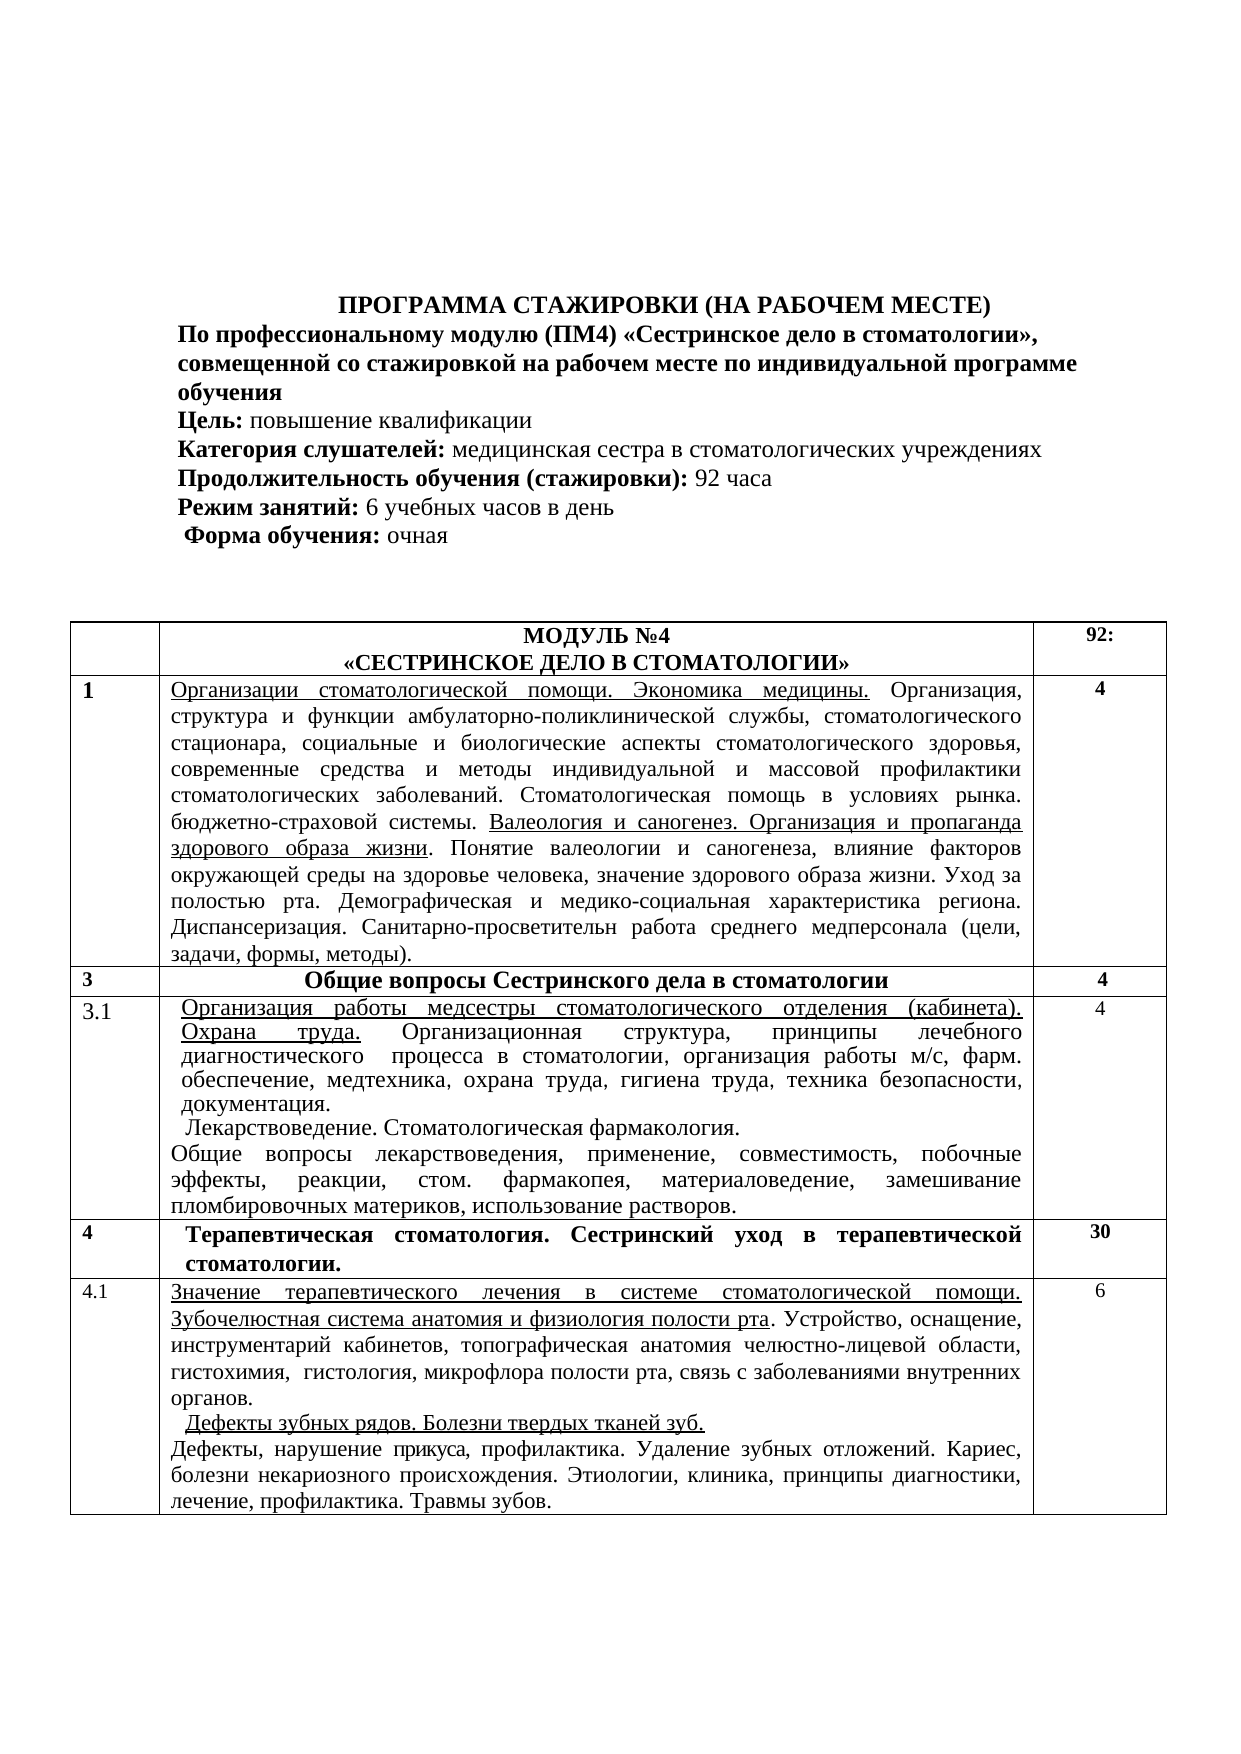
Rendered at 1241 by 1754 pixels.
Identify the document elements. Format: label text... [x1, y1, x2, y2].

table_cell Терапевтическая стоматология. Сестринский уход в терапевтической стоматологии. [160, 1220, 1033, 1277]
table_cell 4 [71, 1220, 159, 1277]
table_cell 4 [1034, 967, 1166, 996]
table_cell 6 [1034, 1279, 1166, 1514]
table_cell 4 [1034, 997, 1166, 1218]
table_cell 1 [71, 676, 159, 966]
text ПРОГРАММА СТАЖИРОВКИ (НА РАБОЧЕМ МЕСТЕ) [177, 291, 1152, 319]
text Режим занятий: 6 учебных часов в день [177, 492, 1152, 521]
table_cell Общие вопросы Сестринского дела в стоматологии [160, 967, 1033, 996]
table_cell Организация работы медсестры стоматологического отделения (кабинета). Охрана труда. Организационная структура, принципы лечебного диагностического процесса в стоматологии, организация работы м/с, фарм. обеспечение, медтехника, охрана труда, гигиена труда, техника безопасности, документация. Лекарствоведение. Стоматологическая фармакология. Общие вопросы лекарствоведения, применение, совместимость, побочные эффекты, реакции, стом. фармакопея, материаловедение, замешивание пломбировочных материков, использование растворов. [160, 997, 1033, 1218]
table_cell 3 [71, 967, 159, 996]
table_header МОДУЛЬ №4 «СЕСТРИНСКОЕ ДЕЛО В СТОМАТОЛОГИИ» [160, 623, 1033, 675]
text Продолжительность обучения (стажировки): 92 часа [177, 463, 1152, 492]
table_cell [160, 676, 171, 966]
table_cell 30 [1034, 1220, 1166, 1277]
table_cell 4.1 [71, 1279, 159, 1514]
text Цель: повышение квалификации [177, 406, 1152, 434]
text Категория слушателей: медицинская сестра в стоматологических учреждениях [177, 434, 1152, 463]
table_header 92: [1034, 623, 1166, 675]
table_header [71, 623, 159, 675]
table_cell Значение терапевтического лечения в системе стоматологической помощи. Зубочелюстная система анатомия и физиология полости рта. Устройство, оснащение, инструментарий кабинетов, топографическая анатомия челюстно-лицевой области, гистохимия, гистология, микрофлора полости рта, связь с заболеваниями внутренних органов. Дефекты зубных рядов. Болезни твердых тканей зуб. Дефекты, нарушение прикуса, профилактика. Удаление зубных отложений. Кариес, болезни некариозного происхождения. Этиологии, клиника, принципы диагностики, лечение, профилактика. Травмы зубов. [160, 1279, 1033, 1514]
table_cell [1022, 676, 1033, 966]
text Форма обучения: очная [177, 521, 1152, 549]
text По профессиональному модулю (ПМ4) «Сестринское дело в стоматологии», совмещенной со стажировкой на рабочем месте по индивидуальной программе обучения [177, 319, 1152, 406]
table_cell 4 [1034, 676, 1166, 966]
table_cell 3.1 [71, 997, 159, 1218]
